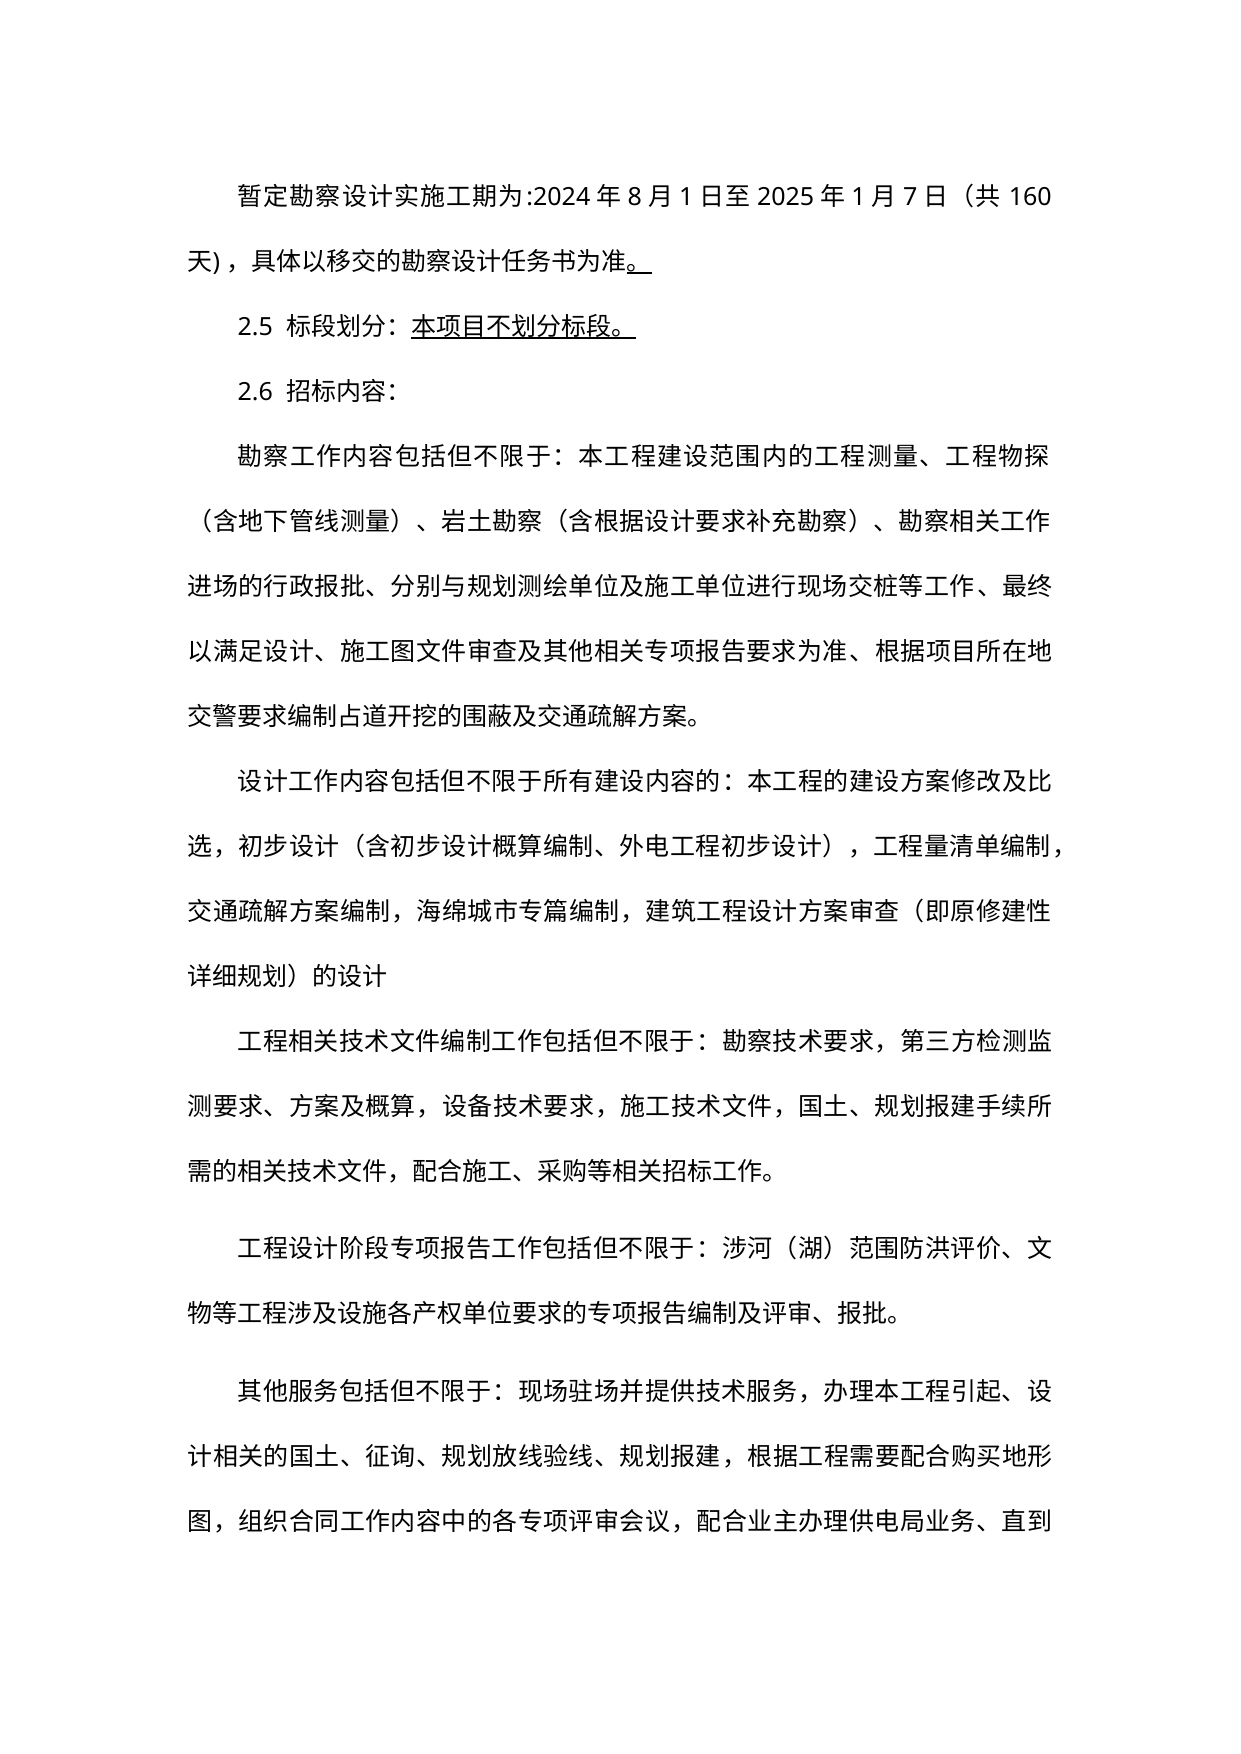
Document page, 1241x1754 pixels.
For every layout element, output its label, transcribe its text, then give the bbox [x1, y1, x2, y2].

text 勘察工作内容包括但不限于：本工程建设范围内的工程测量、工程物探（含地下管线测量）、岩土勘察（含根据设计要求补充勘察）、勘察相关工作进场的行政报批、分别与规划测绘单位及施工单位进行现场交桩等工作、最终以满足设计、施工图文件审查及其他相关专项报告要求为准、根据项目所在地交警要求编制占道开挖的围蔽及交通疏解方案。 [187, 422, 1053, 747]
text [187, 1357, 1053, 1552]
text 工程相关技术文件编制工作包括但不限于：勘察技术要求，第三方检测监测要求、方案及概算，设备技术要求，施工技术文件，国土、规划报建手续所需的相关技术文件，配合施工、采购等相关招标工作。 [187, 1007, 1053, 1202]
text 暂定勘察设计实施工期为:2024年8月1日至2025年1月7日（共 160天) ，具体以移交的勘察设计任务书为准。 [187, 162, 1053, 292]
text 2.5 标段划分：本项目不划分标段。 [187, 292, 1053, 357]
text 设计工作内容包括但不限于所有建设内容的：本工程的建设方案修改及比选，初步设计（含初步设计概算编制、外电工程初步设计），工程量清单编制，交通疏解方案编制，海绵城市专篇编制，建筑工程设计方案审查（即原修建性详细规划）的设计 [187, 747, 1053, 1007]
text 2.6 招标内容： [187, 357, 1053, 422]
text 工程设计阶段专项报告工作包括但不限于：涉河（湖）范围防洪评价、文物等工程涉及设施各产权单位要求的专项报告编制及评审、报批。 [187, 1214, 1053, 1344]
